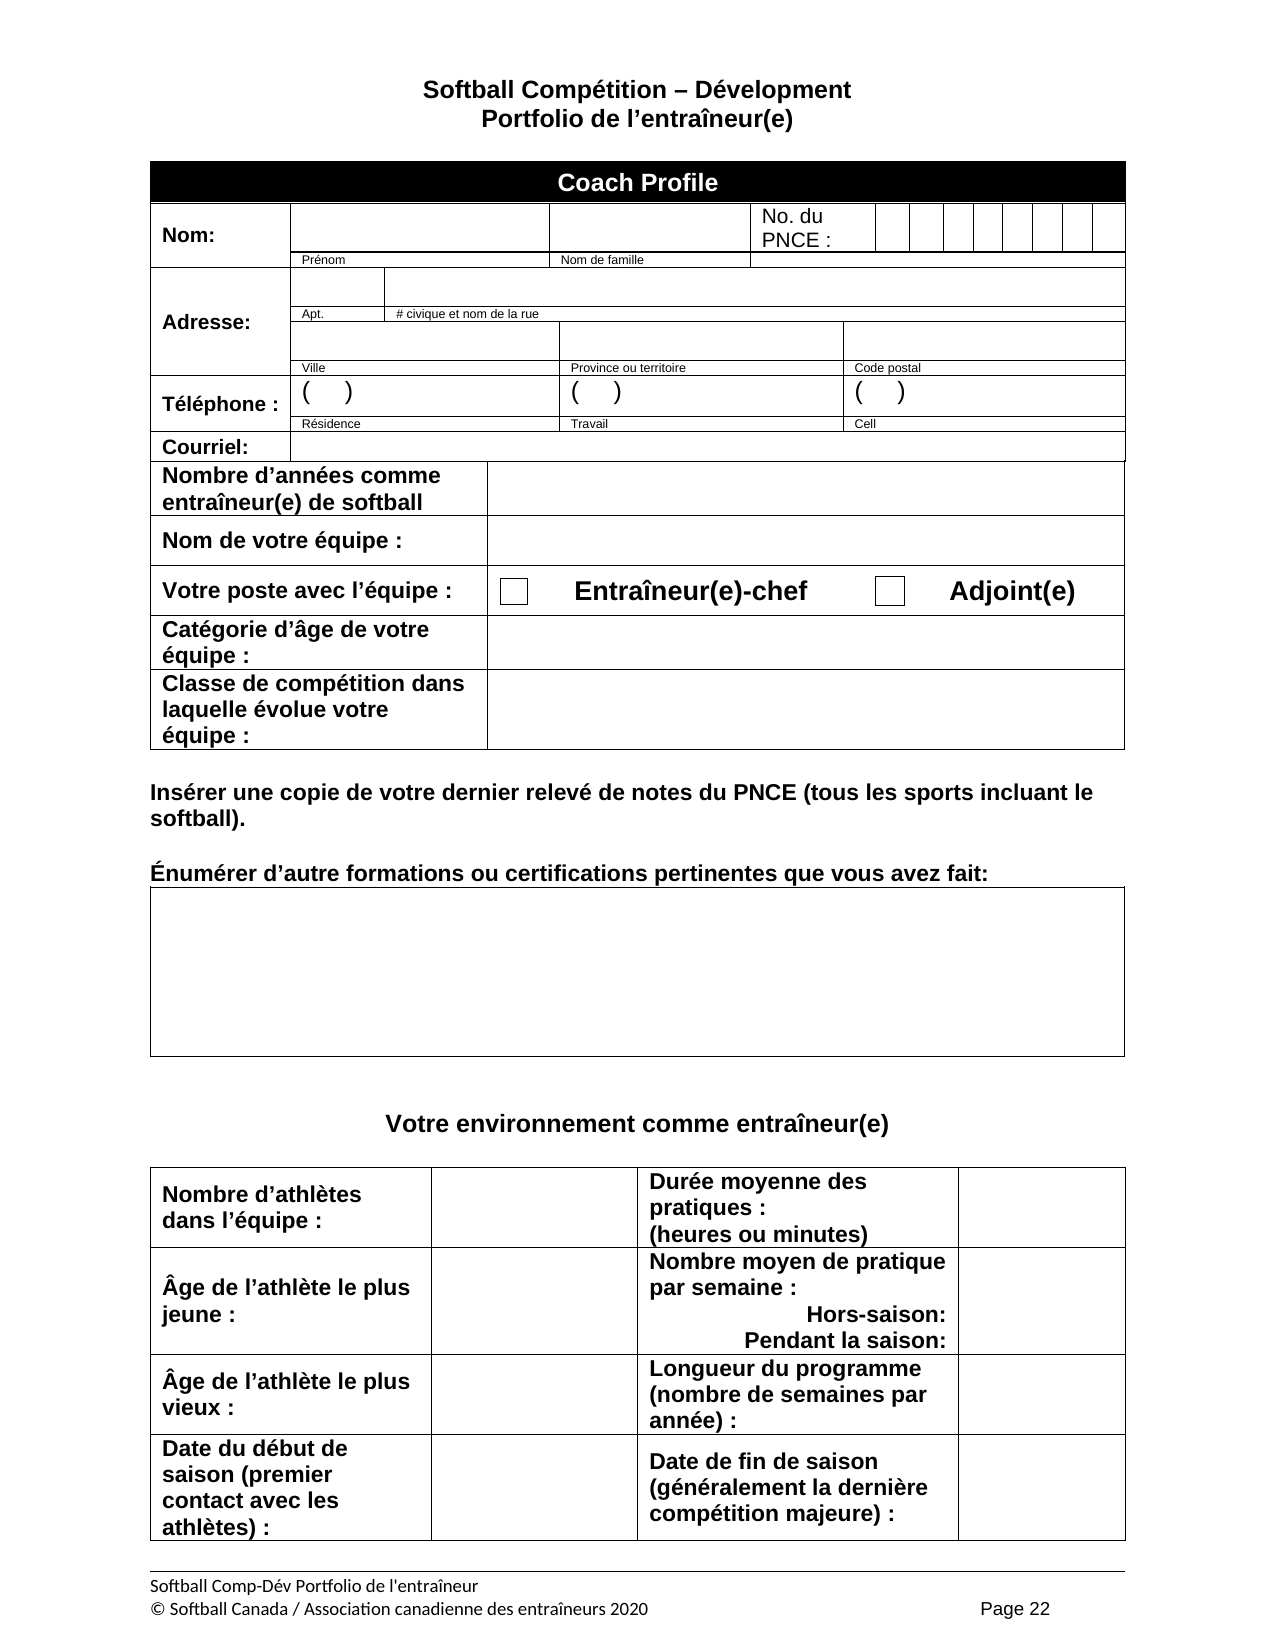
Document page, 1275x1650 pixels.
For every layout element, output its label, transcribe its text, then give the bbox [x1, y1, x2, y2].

table_cell Province ou territoire [560, 361, 843, 375]
table_cell [974, 204, 1002, 251]
table_cell [959, 1248, 1125, 1353]
table_cell Résidence [291, 417, 559, 431]
table_cell [432, 1248, 637, 1353]
table_cell ( ) [291, 376, 559, 416]
table_cell ( ) [560, 376, 843, 416]
table_cell [385, 268, 1125, 306]
table_cell Âge de l’athlète le plus jeune : [151, 1248, 431, 1353]
text Portfolio de l’entraîneur(e) [150, 104, 1124, 132]
table_cell [291, 204, 549, 251]
table_cell [488, 670, 1124, 749]
table_cell Âge de l’athlète le plus vieux : [151, 1355, 431, 1433]
table_cell Courriel: [151, 432, 290, 461]
text Insérer une copie de votre dernier relevé de notes du PNCE (tous les sports incluant le softball). [150, 778, 1125, 831]
table_cell # civique et nom de la rue [385, 307, 1125, 321]
table_cell Apt. [291, 307, 384, 321]
table_cell Nom de votre équipe : [151, 516, 487, 565]
table_cell [488, 516, 1124, 565]
table_cell ( ) [844, 376, 1125, 416]
table_header Durée moyenne des pratiques : (heures ou minutes) [638, 1168, 958, 1247]
table_cell [959, 1435, 1125, 1540]
table_cell [876, 204, 909, 251]
table_cell Ville [291, 361, 559, 375]
table_cell Nombre d’années comme entraîneur(e) de softball [151, 462, 487, 515]
table_header Coach Profile [151, 162, 1125, 202]
table_cell Longueur du programme (nombre de semaines par année) : [638, 1355, 958, 1433]
table_header [151, 888, 1124, 1056]
text Softball Compétition – Dévelopment [150, 75, 1124, 104]
table_cell Entraîneur(e)-chef Adjoint(e) [488, 566, 1124, 615]
table_cell [1033, 204, 1062, 251]
table_cell No. du PNCE : [751, 204, 875, 251]
table_cell [488, 462, 1124, 515]
table_cell Nombre moyen de pratique par semaine : Hors-saison: Pendant la saison: [638, 1248, 958, 1353]
table_header Nombre d’athlètes dans l’équipe : [151, 1168, 431, 1247]
table_cell [751, 253, 1125, 267]
table_cell Date du début de saison (premier contact avec les athlètes) : [151, 1435, 431, 1540]
table_cell [560, 322, 843, 360]
table_cell [959, 1355, 1125, 1433]
table_cell [844, 322, 1125, 360]
text Énumérer d’autre formations ou certifications pertinentes que vous avez fait: [150, 860, 1125, 886]
table_cell [1093, 204, 1125, 251]
table_cell Nom: [151, 204, 290, 267]
table_cell [291, 432, 1125, 461]
table_cell [1003, 204, 1032, 251]
table_cell Cell [844, 417, 1125, 431]
table_cell Catégorie d’âge de votre équipe : [151, 616, 487, 669]
table_cell Classe de compétition dans laquelle évolue votre équipe : [151, 670, 487, 749]
table_cell Code postal [844, 361, 1125, 375]
table_cell Téléphone : [151, 376, 290, 431]
table_cell Prénom [291, 253, 549, 267]
table_cell [432, 1355, 637, 1433]
table_header [959, 1168, 1125, 1247]
table_cell Nom de famille [550, 253, 750, 267]
table_header [432, 1168, 637, 1247]
text Votre environnement comme entraîneur(e) [150, 1109, 1124, 1138]
table_cell [1063, 204, 1092, 251]
table_cell Votre poste avec l’équipe : [151, 566, 487, 615]
table_cell [550, 204, 750, 251]
table_cell [488, 616, 1124, 669]
table_cell [291, 322, 559, 360]
table_cell [432, 1435, 637, 1540]
table_cell [291, 268, 384, 306]
table_cell Date de fin de saison (généralement la dernière compétition majeure) : [638, 1435, 958, 1540]
table_cell Adresse: [151, 268, 290, 375]
table_cell Travail [560, 417, 843, 431]
table_cell [944, 204, 973, 251]
table_cell [910, 204, 943, 251]
